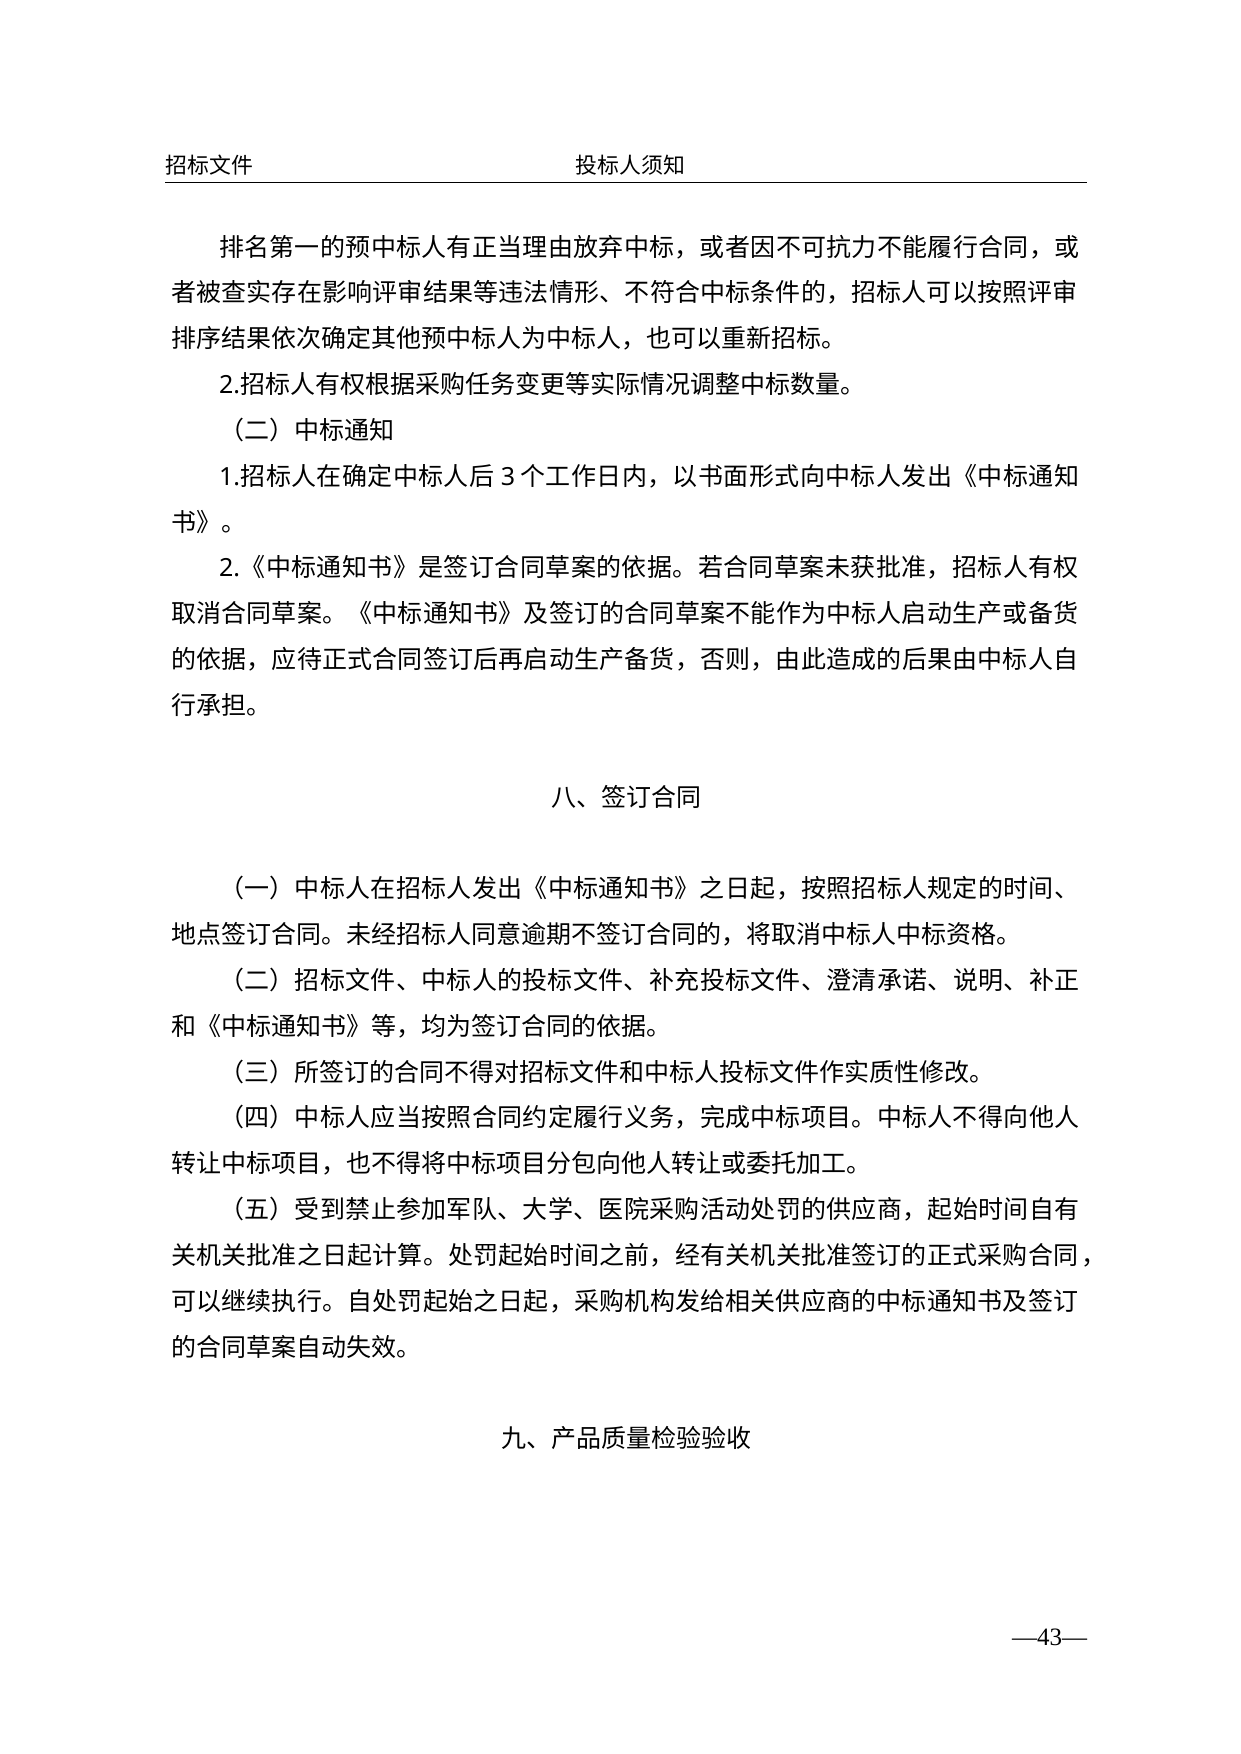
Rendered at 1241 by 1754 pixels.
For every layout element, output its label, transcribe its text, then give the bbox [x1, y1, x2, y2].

text 2.招标人有权根据采购任务变更等实际情况调整中标数量。 [171, 357, 1081, 403]
text 1.招标人在确定中标人后3个工作日内，以书面形式向中标人发出《中标通知书》。 [171, 448, 1081, 540]
text （一）中标人在招标人发出《中标通知书》之日起，按照招标人规定的时间、地点签订合同。未经招标人同意逾期不签订合同的，将取消中标人中标资格。 [171, 861, 1081, 953]
text （二）招标文件、中标人的投标文件、补充投标文件、澄清承诺、说明、补正和《中标通知书》等，均为签订合同的依据。 [171, 953, 1081, 1044]
text （三）所签订的合同不得对招标文件和中标人投标文件作实质性修改。 [171, 1044, 1081, 1090]
text 排名第一的预中标人有正当理由放弃中标，或者因不可抗力不能履行合同，或者被查实存在影响评审结果等违法情形、不符合中标条件的，招标人可以按照评审排序结果依次确定其他预中标人为中标人，也可以重新招标。 [171, 219, 1081, 357]
text （五）受到禁止参加军队、大学、医院采购活动处罚的供应商，起始时间自有关机关批准之日起计算。处罚起始时间之前，经有关机关批准签订的正式采购合同，可以继续执行。自处罚起始之日起，采购机构发给相关供应商的中标通知书及签订的合同草案自动失效。 [171, 1182, 1081, 1365]
text （四）中标人应当按照合同约定履行义务，完成中标项目。中标人不得向他人转让中标项目，也不得将中标项目分包向他人转让或委托加工。 [171, 1090, 1081, 1182]
text 2.《中标通知书》是签订合同草案的依据。若合同草案未获批准，招标人有权取消合同草案。《中标通知书》及签订的合同草案不能作为中标人启动生产或备货的依据，应待正式合同签订后再启动生产备货，否则，由此造成的后果由中标人自行承担。 [171, 540, 1081, 723]
text 八、签订合同 [171, 769, 1081, 815]
text 九、产品质量检验验收 [171, 1411, 1081, 1457]
text （二）中标通知 [171, 403, 1081, 448]
